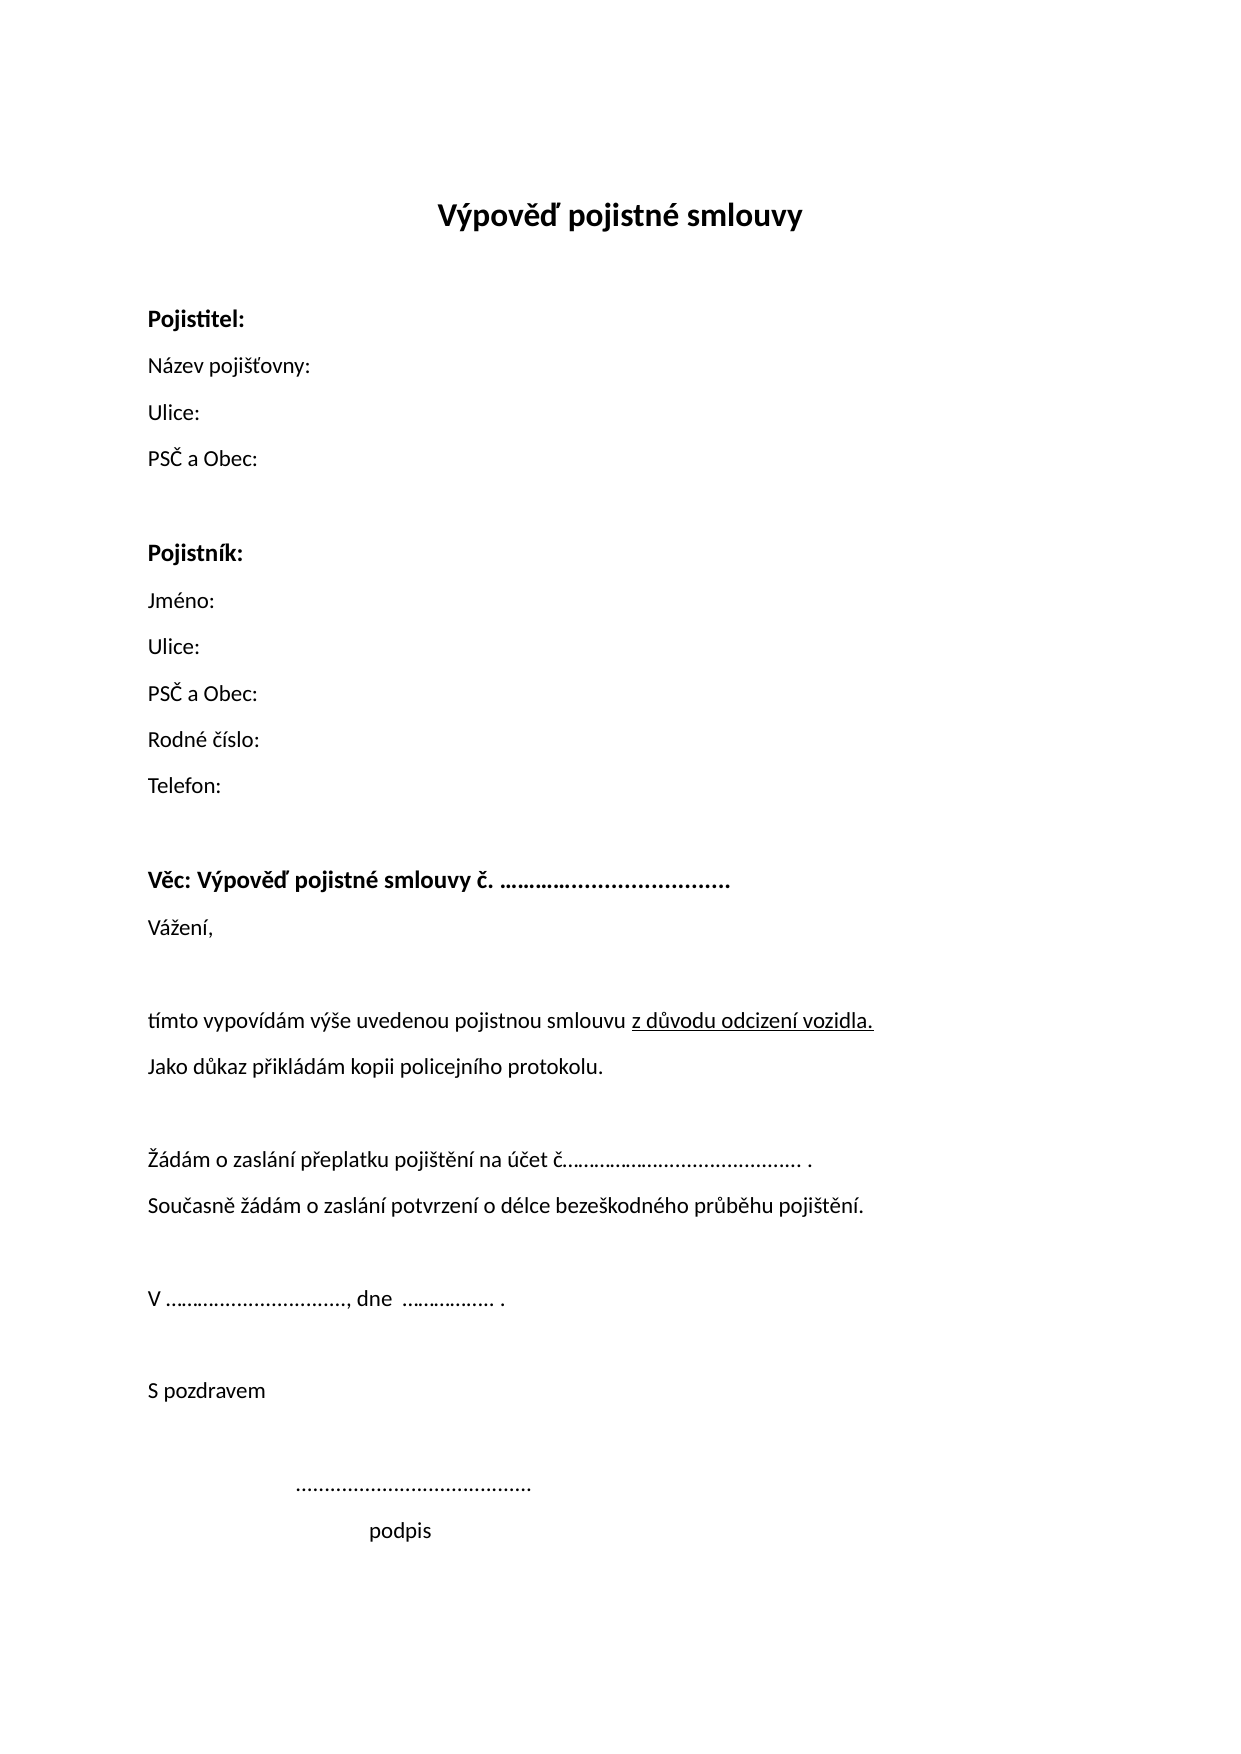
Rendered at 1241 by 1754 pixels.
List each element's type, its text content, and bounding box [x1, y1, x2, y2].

text ......................................... [148, 1469, 1093, 1497]
text Pojistník: [148, 537, 1093, 568]
text Žádám o zaslání přeplatku pojištění na účet č………………......................... . [148, 1145, 1093, 1173]
text PSČ a Obec: [148, 444, 1093, 472]
text podpis [148, 1516, 1093, 1544]
text PSČ a Obec: [148, 679, 1093, 707]
text Rodné číslo: [148, 725, 1093, 753]
text Jako důkaz přikládám kopii policejního protokolu. [148, 1052, 1093, 1080]
text Jméno: [148, 586, 1093, 614]
text tímto vypovídám výše uvedenou pojistnou smlouvu z důvodu odcizení vozidla. [148, 1006, 1093, 1034]
text Ulice: [148, 632, 1093, 660]
text Pojistitel: [148, 303, 1093, 333]
text Vážení, [148, 913, 1093, 941]
text Výpověď pojistné smlouvy [148, 194, 1093, 235]
text Telefon: [148, 771, 1093, 799]
text S pozdravem [148, 1377, 1093, 1405]
text Název pojišťovny: [148, 352, 1093, 380]
text Věc: Výpověď pojistné smlouvy č. …………........................ [148, 864, 1093, 895]
text Ulice: [148, 398, 1093, 426]
text V ………......................., dne …………..... . [148, 1284, 1093, 1312]
text Současně žádám o zaslání potvrzení o délce bezeškodného průběhu pojištění. [148, 1191, 1093, 1219]
